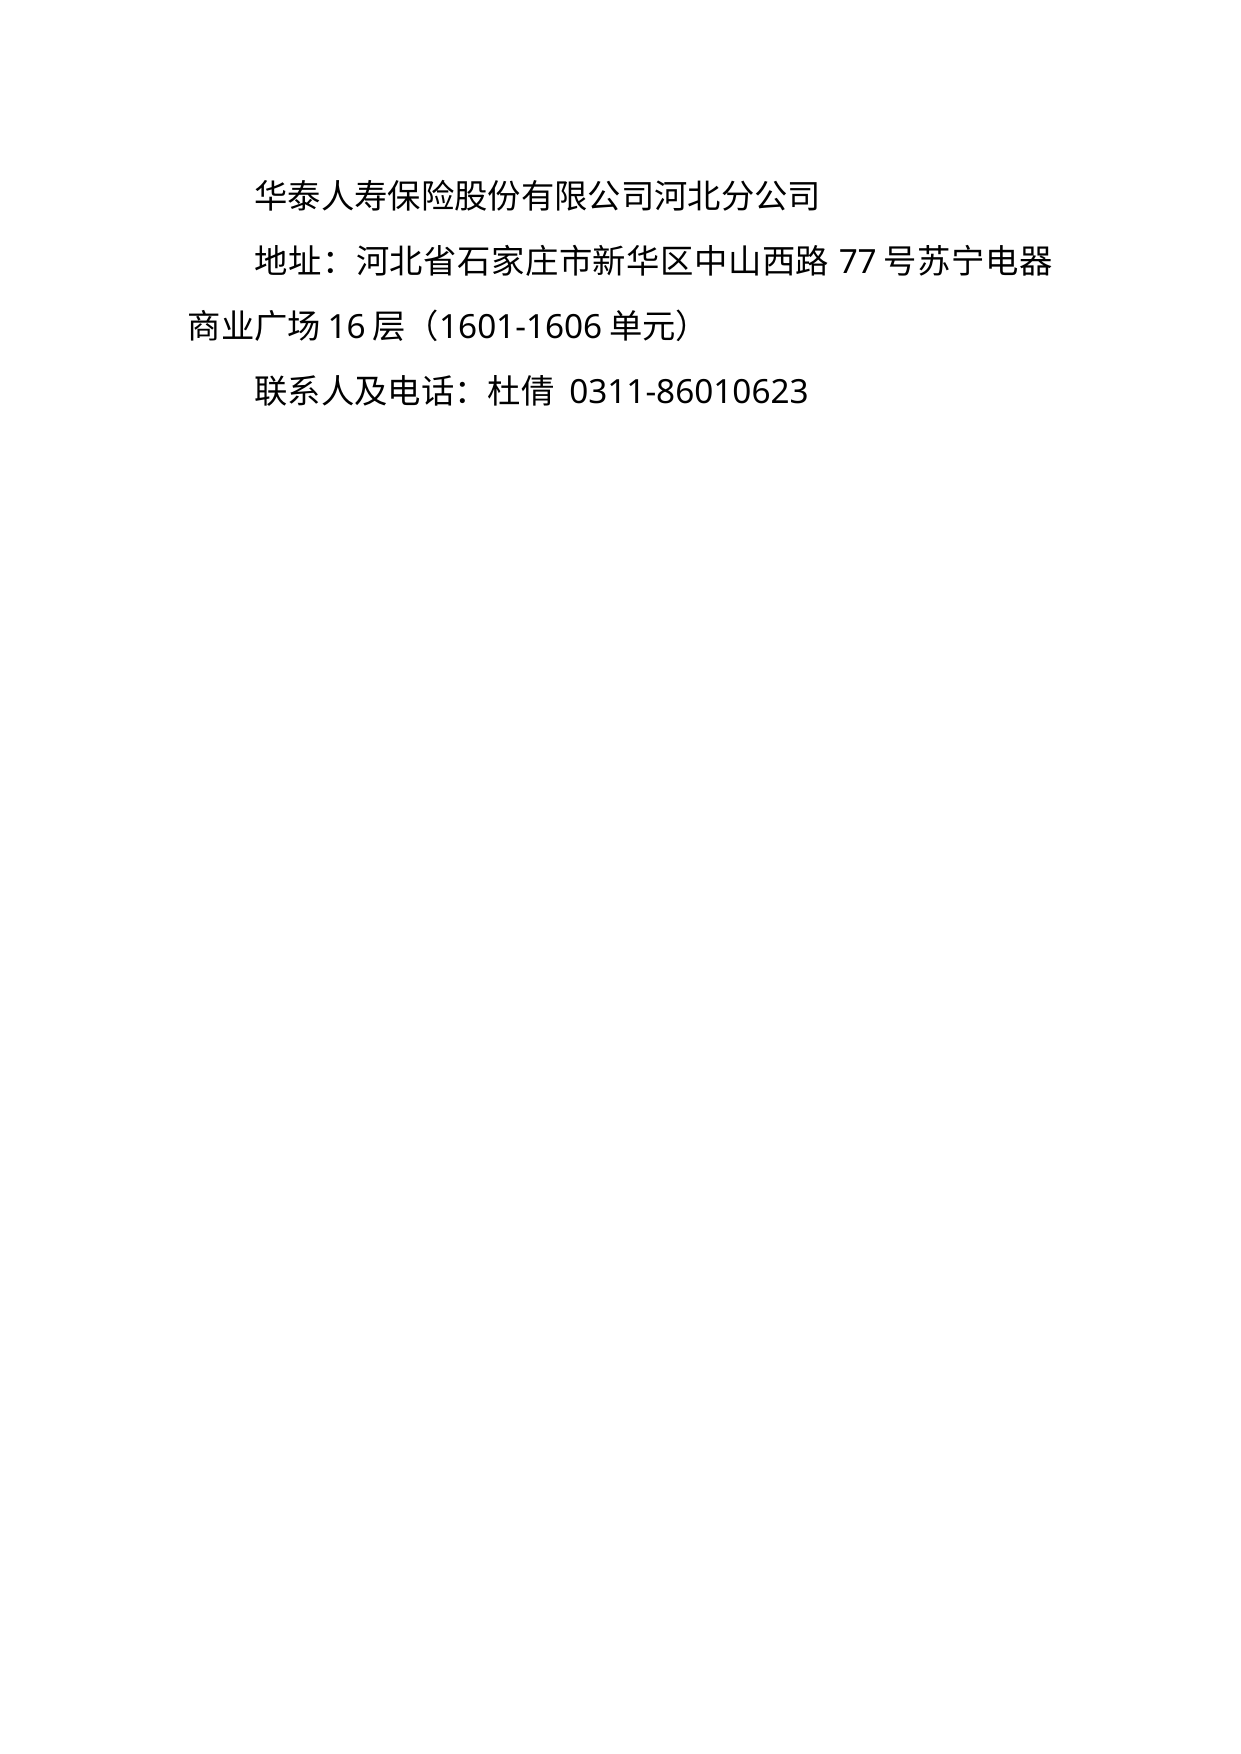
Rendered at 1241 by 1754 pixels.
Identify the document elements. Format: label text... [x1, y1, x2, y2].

text 联系人及电话：杜倩 0311-86010623 [187, 357, 1053, 422]
text 华泰人寿保险股份有限公司河北分公司 [187, 162, 1053, 227]
text 地址：河北省石家庄市新华区中山西路 77号苏宁电器商业广场16层（1601-1606单元） [187, 227, 1053, 357]
